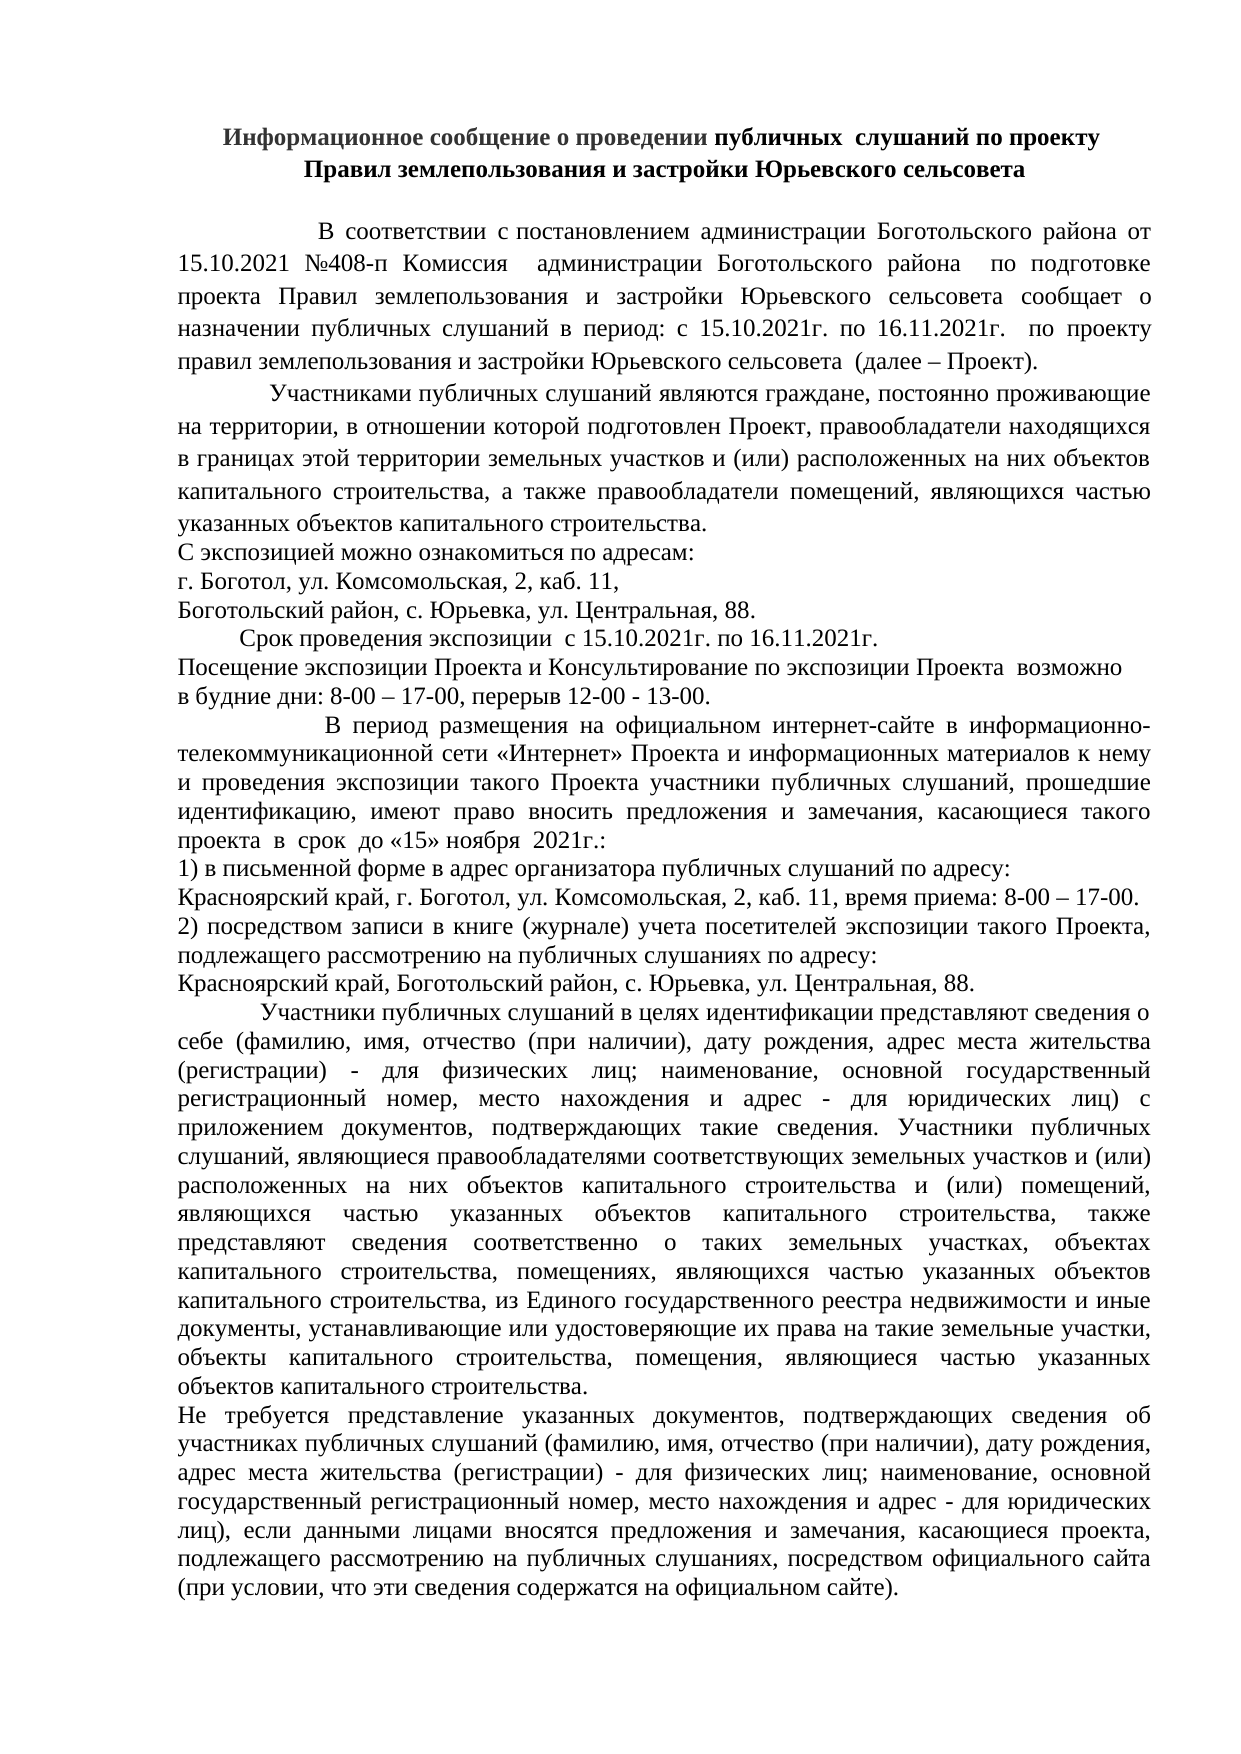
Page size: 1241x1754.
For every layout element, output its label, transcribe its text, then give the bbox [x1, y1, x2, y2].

text Информационное сообщение о проведении публичных слушаний по проекту Правил землепользования и застройки Юрьевского сельсовета [177, 118, 1152, 183]
text Боготольский район, с. Юрьевка, ул. Центральная, 88. [177, 595, 1152, 623]
text в будние дни: 8-00 – 17-00, перерыв 12-00 - 13-00. [177, 681, 1152, 710]
text 1) в письменной форме в адрес организатора публичных слушаний по адресу: [177, 853, 1152, 882]
text Участники публичных слушаний в целях идентификации представляют сведения о себе (фамилию, имя, отчество (при наличии), дату рождения, адрес места жительства (регистрации) - для физических лиц; наименование, основной государственный регистрационный номер, место нахождения и адрес - для юридических лиц) с приложением документов, подтверждающих такие сведения. Участники публичных слушаний, являющиеся правообладателями соответствующих земельных участков и (или) расположенных на них объектов капитального строительства и (или) помещений, являющихся частью указанных объектов капитального строительства, также представляют сведения соответственно о таких земельных участках, объектах капитального строительства, помещениях, являющихся частью указанных объектов капитального строительства, из Единого государственного реестра недвижимости и иные документы, устанавливающие или удостоверяющие их права на такие земельные участки, объекты капитального строительства, помещения, являющиеся частью указанных объектов капитального строительства. [177, 997, 1152, 1400]
text 2) посредством записи в книге (журнале) учета посетителей экспозиции такого Проекта, подлежащего рассмотрению на публичных слушаниях по адресу: [177, 911, 1152, 968]
text Участниками публичных слушаний являются граждане, постоянно проживающие на территории, в отношении которой подготовлен Проект, правообладатели находящихся в границах этой территории земельных участков и (или) расположенных на них объектов капитального строительства, а также правообладатели помещений, являющихся частью указанных объектов капитального строительства. [177, 375, 1152, 537]
text Срок проведения экспозиции с 15.10.2021г. по 16.11.2021г. [177, 623, 1152, 652]
text Красноярский край, г. Боготол, ул. Комсомольская, 2, каб. 11, время приема: 8-00 – 17-00. [177, 882, 1152, 911]
text Красноярский край, Боготольский район, с. Юрьевка, ул. Центральная, 88. [177, 968, 1152, 997]
text Не требуется представление указанных документов, подтверждающих сведения об участниках публичных слушаний (фамилию, имя, отчество (при наличии), дату рождения, адрес места жительства (регистрации) - для физических лиц; наименование, основной государственный регистрационный номер, место нахождения и адрес - для юридических лиц), если данными лицами вносятся предложения и замечания, касающиеся проекта, подлежащего рассмотрению на публичных слушаниях, посредством официального сайта (при условии, что эти сведения содержатся на официальном сайте). [177, 1400, 1152, 1601]
text Посещение экспозиции Проекта и Консультирование по экспозиции Проекта возможно [177, 652, 1152, 681]
text г. Боготол, ул. Комсомольская, 2, каб. 11, [177, 566, 1152, 595]
text С экспозицией можно ознакомиться по адресам: [177, 537, 1152, 566]
text В соответствии с постановлением администрации Боготольского района от 15.10.2021 №408-п Комиссия администрации Боготольского района по подготовке проекта Правил землепользования и застройки Юрьевского сельсовета сообщает о назначении публичных слушаний в период: с 15.10.2021г. по 16.11.2021г. по проекту правил землепользования и застройки Юрьевского сельсовета (далее – Проект). [177, 212, 1152, 375]
text В период размещения на официальном интернет-сайте в информационно-телекоммуникационной сети «Интернет» Проекта и информационных материалов к нему и проведения экспозиции такого Проекта участники публичных слушаний, прошедшие идентификацию, имеют право вносить предложения и замечания, касающиеся такого проекта в срок до «15» ноября 2021г.: [177, 710, 1152, 853]
